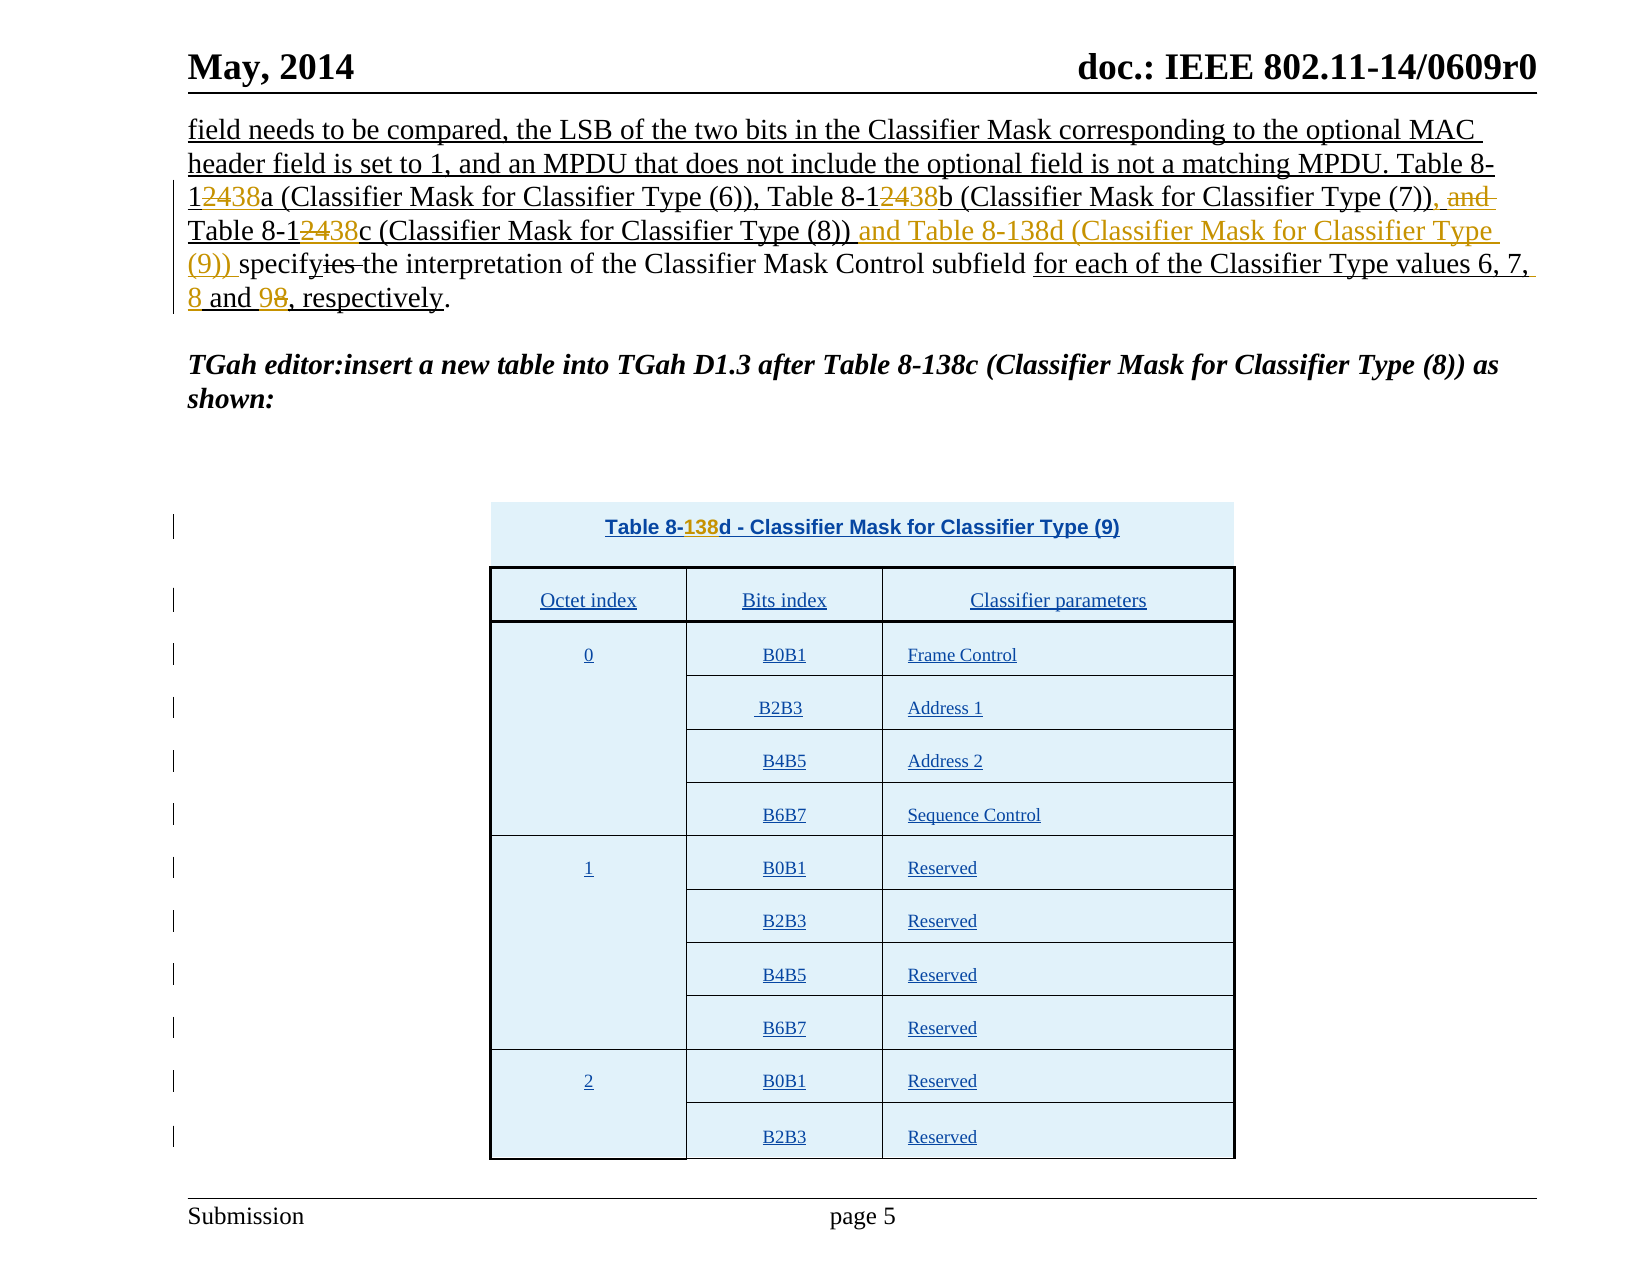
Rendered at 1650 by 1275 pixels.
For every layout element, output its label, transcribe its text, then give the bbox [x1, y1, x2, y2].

text TGah editor:insert a new table into TGah D1.3 after Table 8-138c (Classifier Mask for Classifier Type (8)) as shown: [187, 347, 1537, 414]
